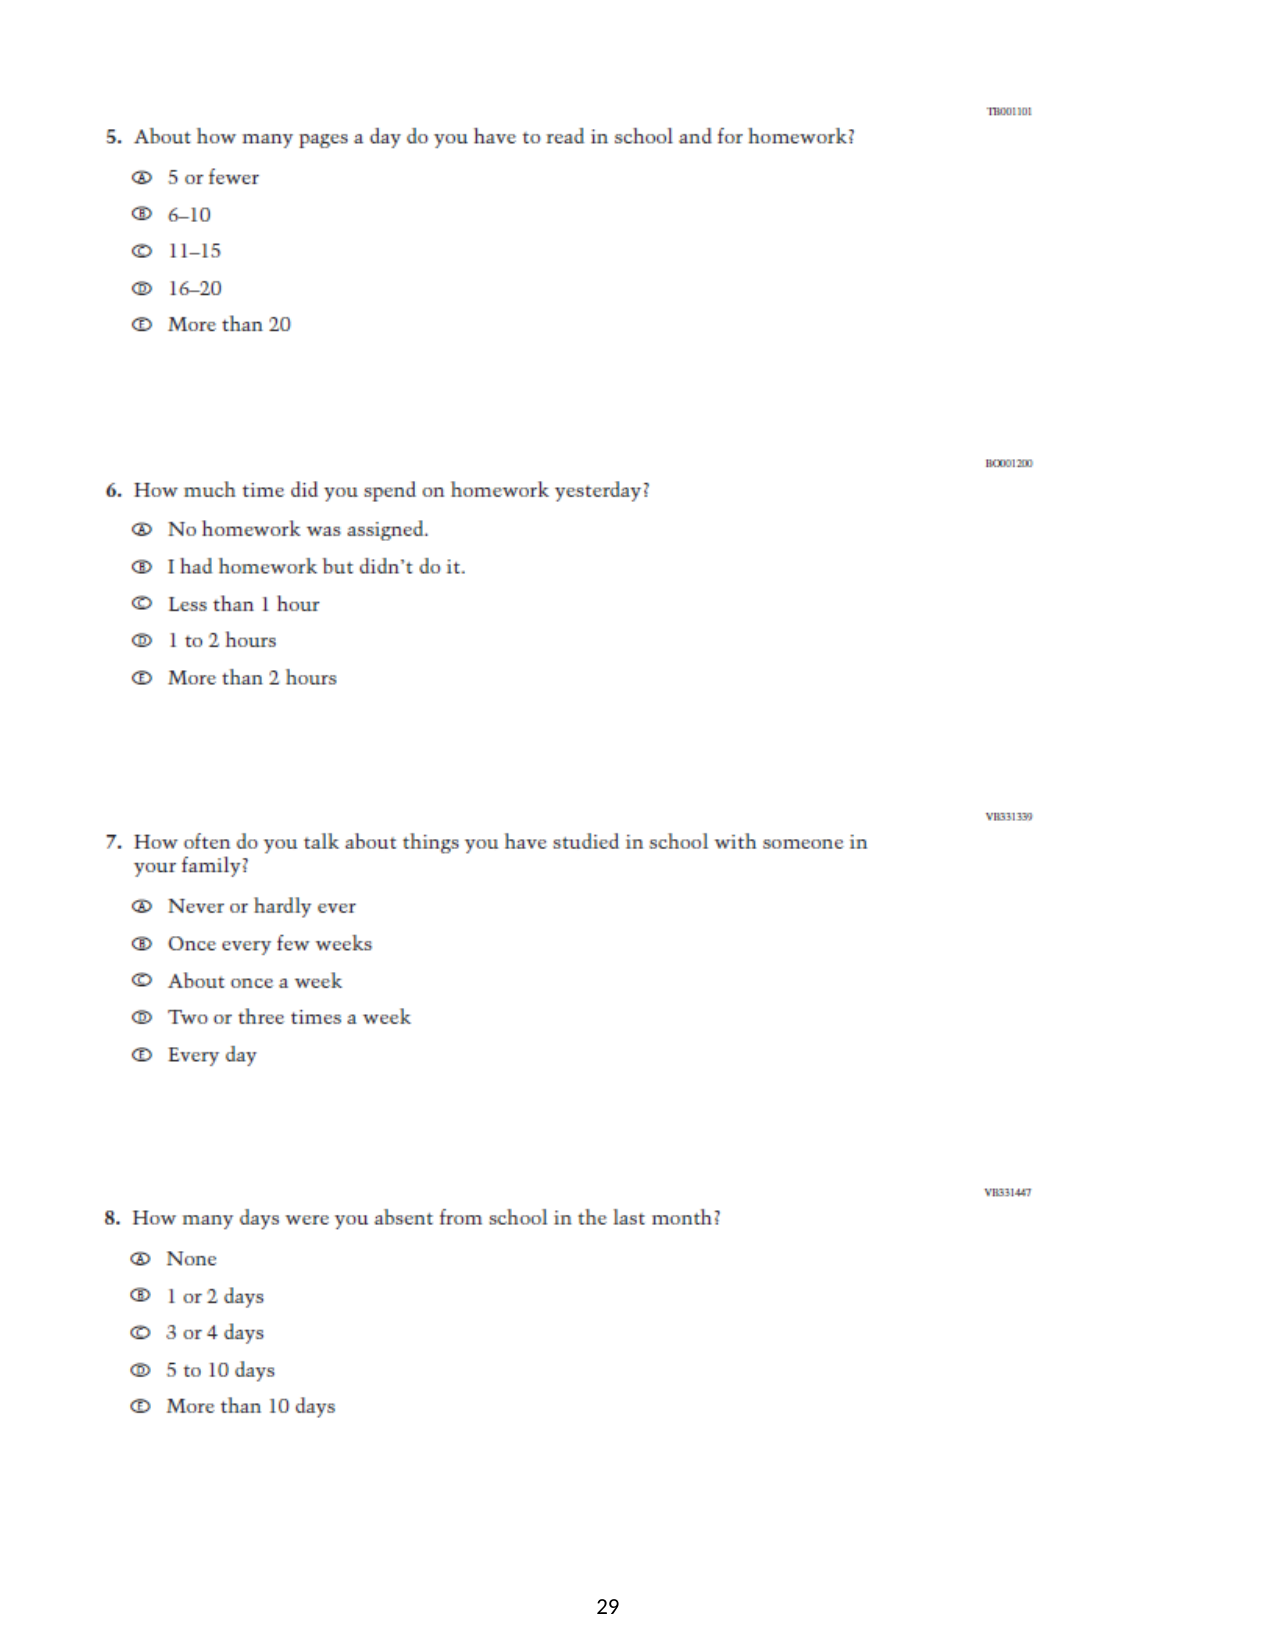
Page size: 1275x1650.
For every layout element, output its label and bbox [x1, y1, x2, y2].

picture [90, 1171, 1048, 1432]
picture [90, 90, 1054, 1093]
